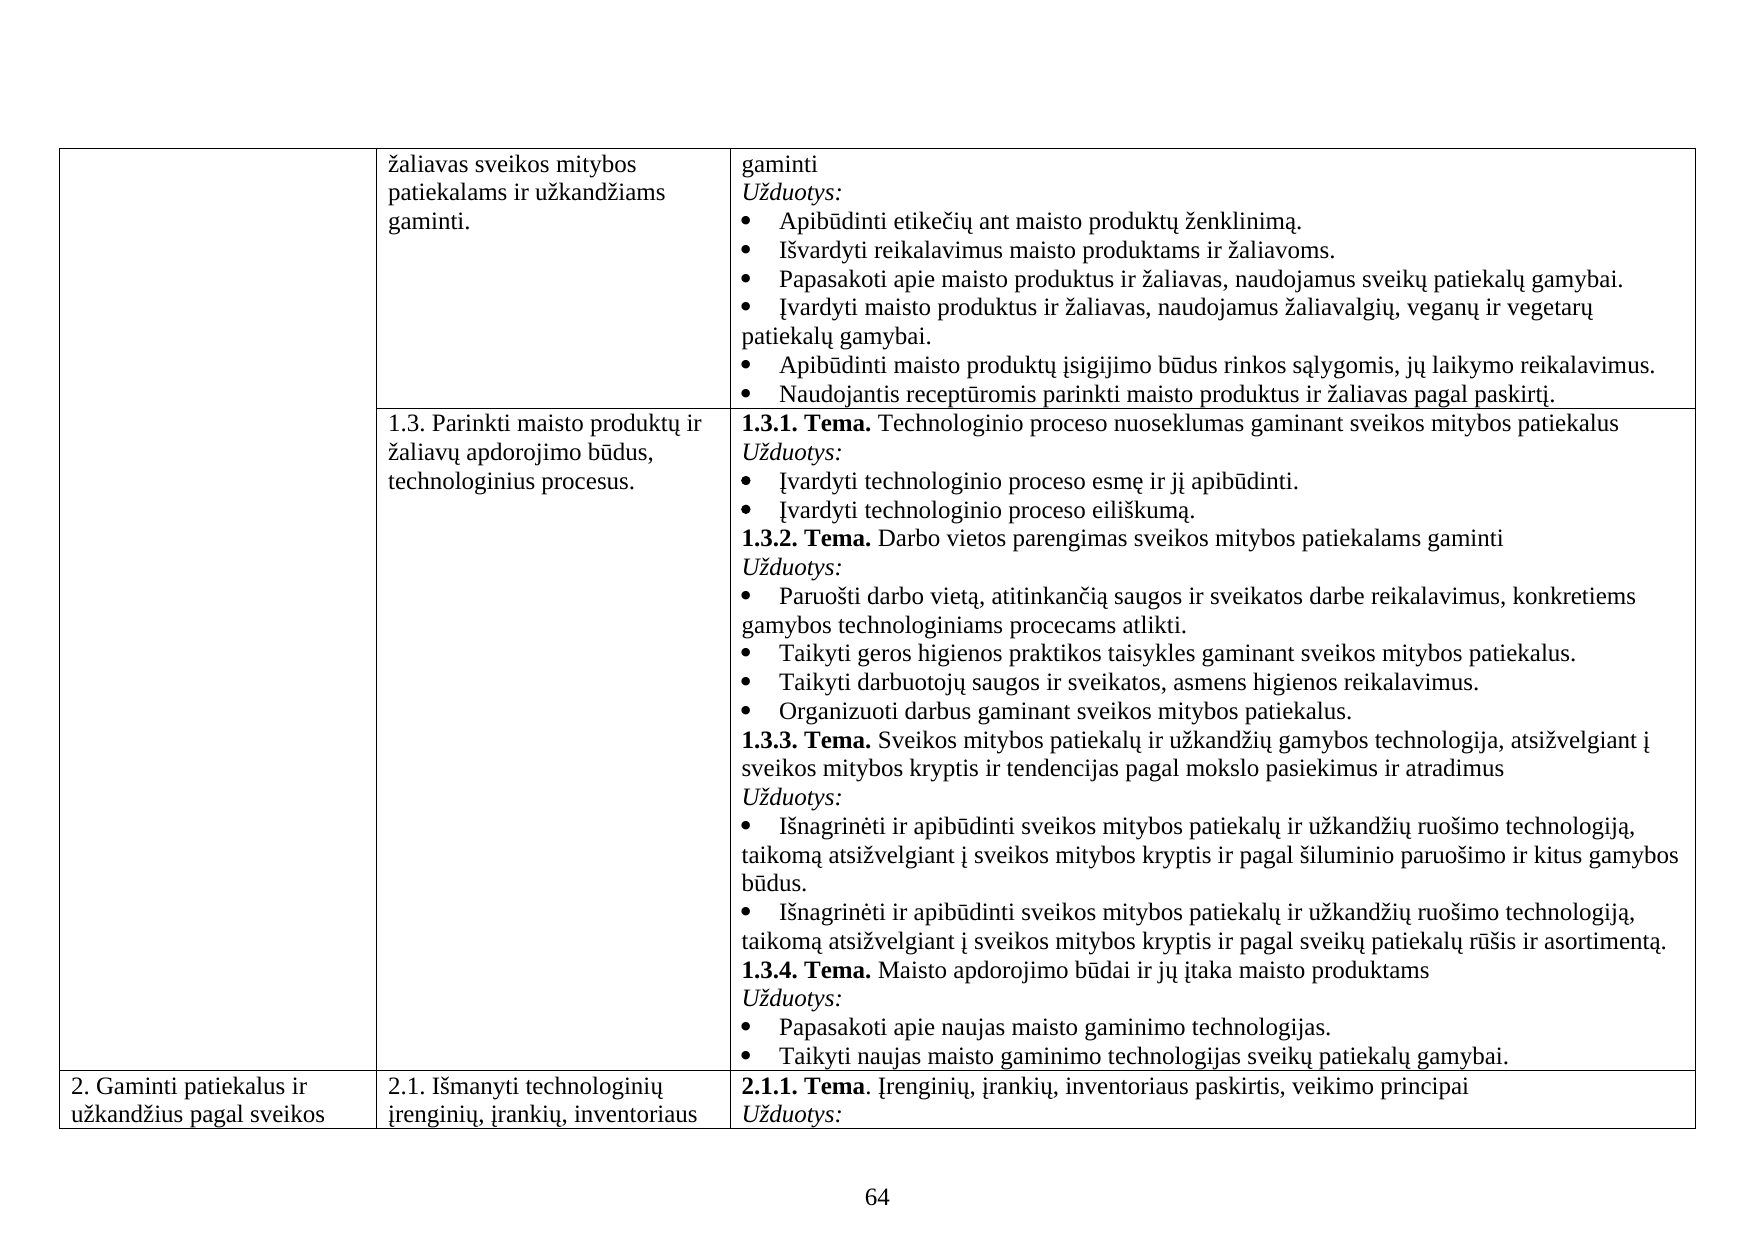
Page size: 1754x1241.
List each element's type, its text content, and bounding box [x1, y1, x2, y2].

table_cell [60, 1071, 376, 1128]
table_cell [377, 1071, 730, 1128]
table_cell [377, 149, 730, 407]
table_cell 1.3.1. Tema. Technologinio proceso nuoseklumas gaminant sveikos mitybos patiekalus Užduotys: Įvardyti technologinio proceso esmę ir jį apibūdinti. Įvardyti technologinio proceso eiliškumą. 1.3.2. Tema. Darbo vietos parengimas sveikos mitybos patiekalams gaminti Užduotys: Paruošti darbo vietą, atitinkančią saugos ir sveikatos darbe reikalavimus, konkretiems gamybos technologiniams procecams atlikti. Taikyti geros higienos praktikos taisykles gaminant sveikos mitybos patiekalus. Taikyti darbuotojų saugos ir sveikatos, asmens higienos reikalavimus. Organizuoti darbus gaminant sveikos mitybos patiekalus. 1.3.3. Tema. Sveikos mitybos patiekalų ir užkandžių gamybos technologija, atsižvelgiant į sveikos mitybos kryptis ir tendencijas pagal mokslo pasiekimus ir atradimus Užduotys: Išnagrinėti ir apibūdinti sveikos mitybos patiekalų ir užkandžių ruošimo technologiją, taikomą atsižvelgiant į sveikos mitybos kryptis ir pagal šiluminio paruošimo ir kitus gamybos būdus. Išnagrinėti ir apibūdinti sveikos mitybos patiekalų ir užkandžių ruošimo technologiją, taikomą atsižvelgiant į sveikos mitybos kryptis ir pagal sveikų patiekalų rūšis ir asortimentą. 1.3.4. Tema. Maisto apdorojimo būdai ir jų įtaka maisto produktams Užduotys: Papasakoti apie naujas maisto gaminimo technologijas. Taikyti naujas maisto gaminimo technologijas sveikų patiekalų gamybai. [731, 409, 1695, 1070]
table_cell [731, 149, 1695, 407]
table_cell 1.3. Parinkti maisto produktų ir žaliavų apdorojimo būdus, technologinius procesus. [377, 409, 730, 1070]
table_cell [731, 1071, 1695, 1128]
